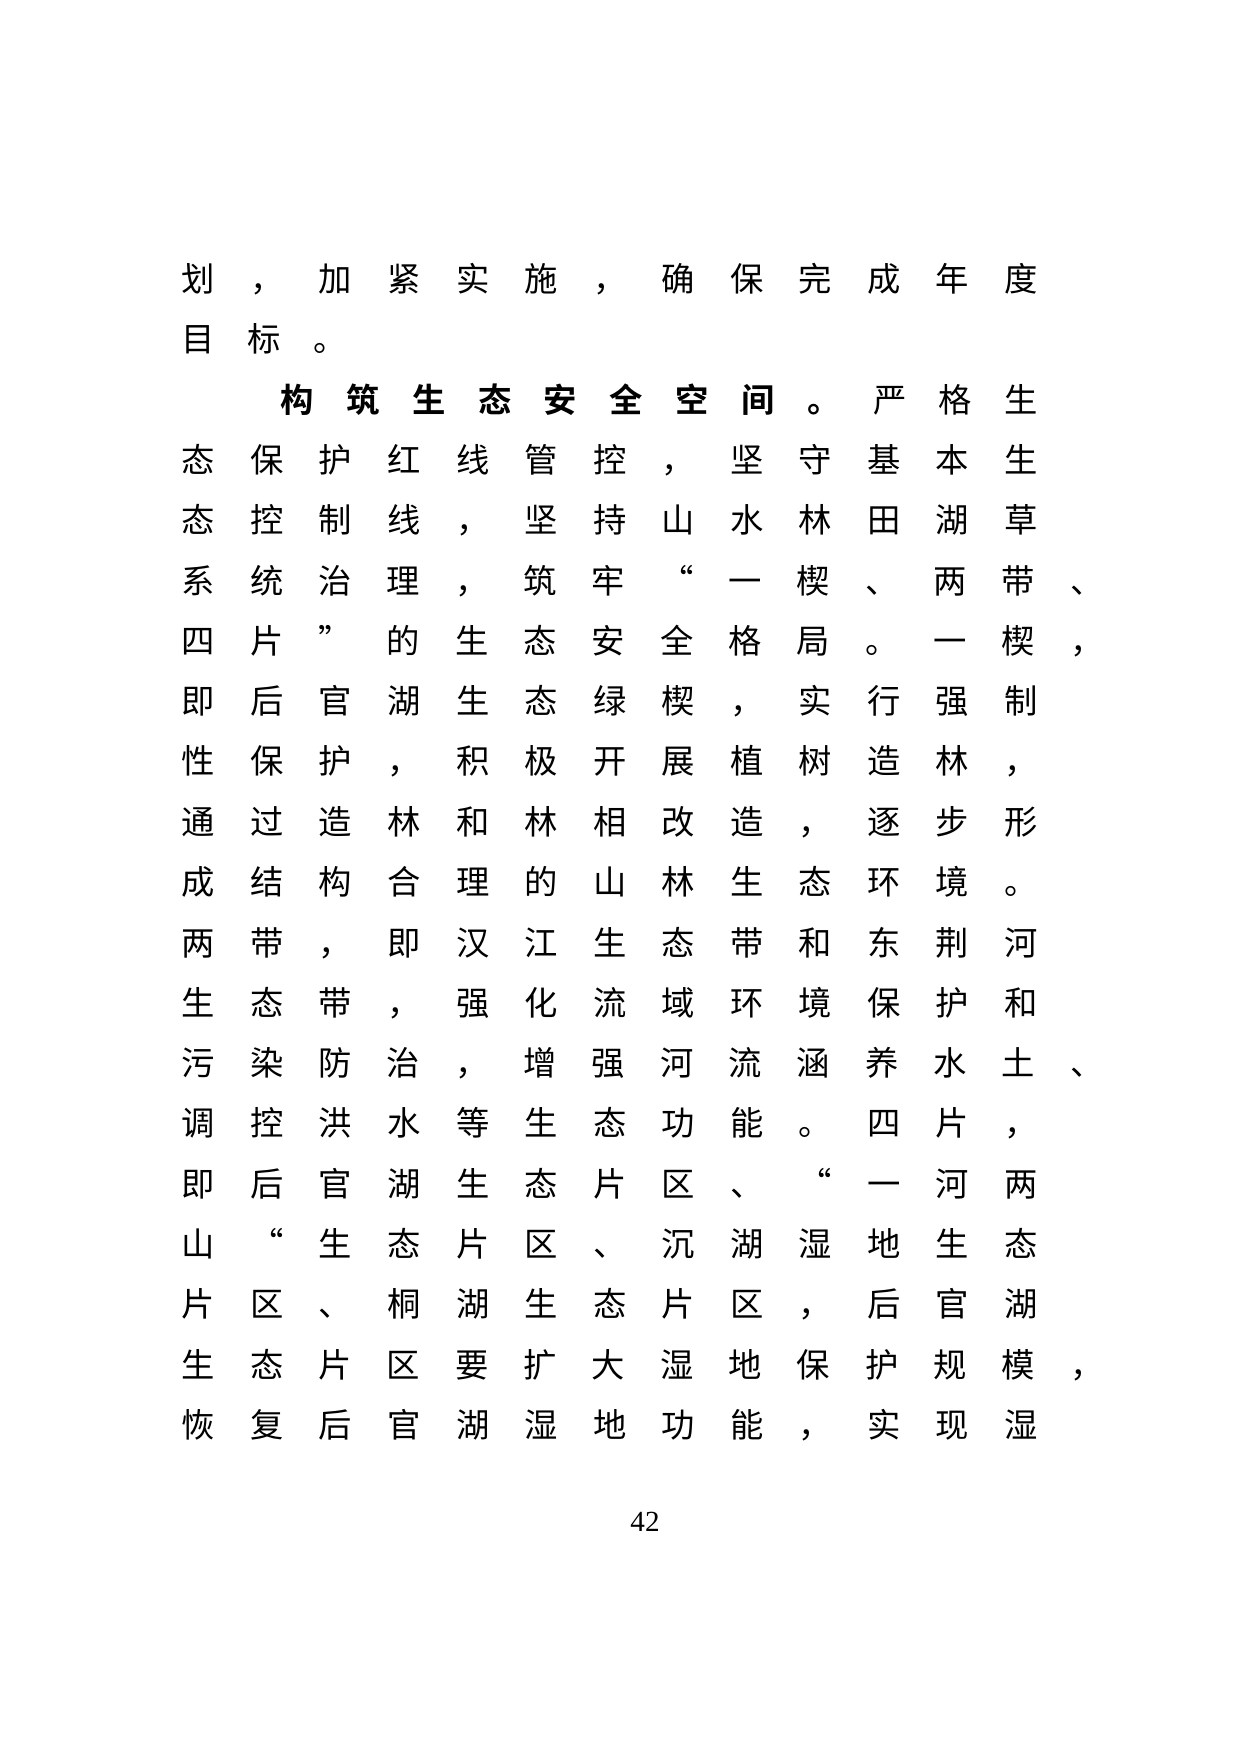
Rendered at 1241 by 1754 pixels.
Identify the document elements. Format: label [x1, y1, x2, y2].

text [182, 367, 1070, 1453]
text [182, 247, 1070, 367]
